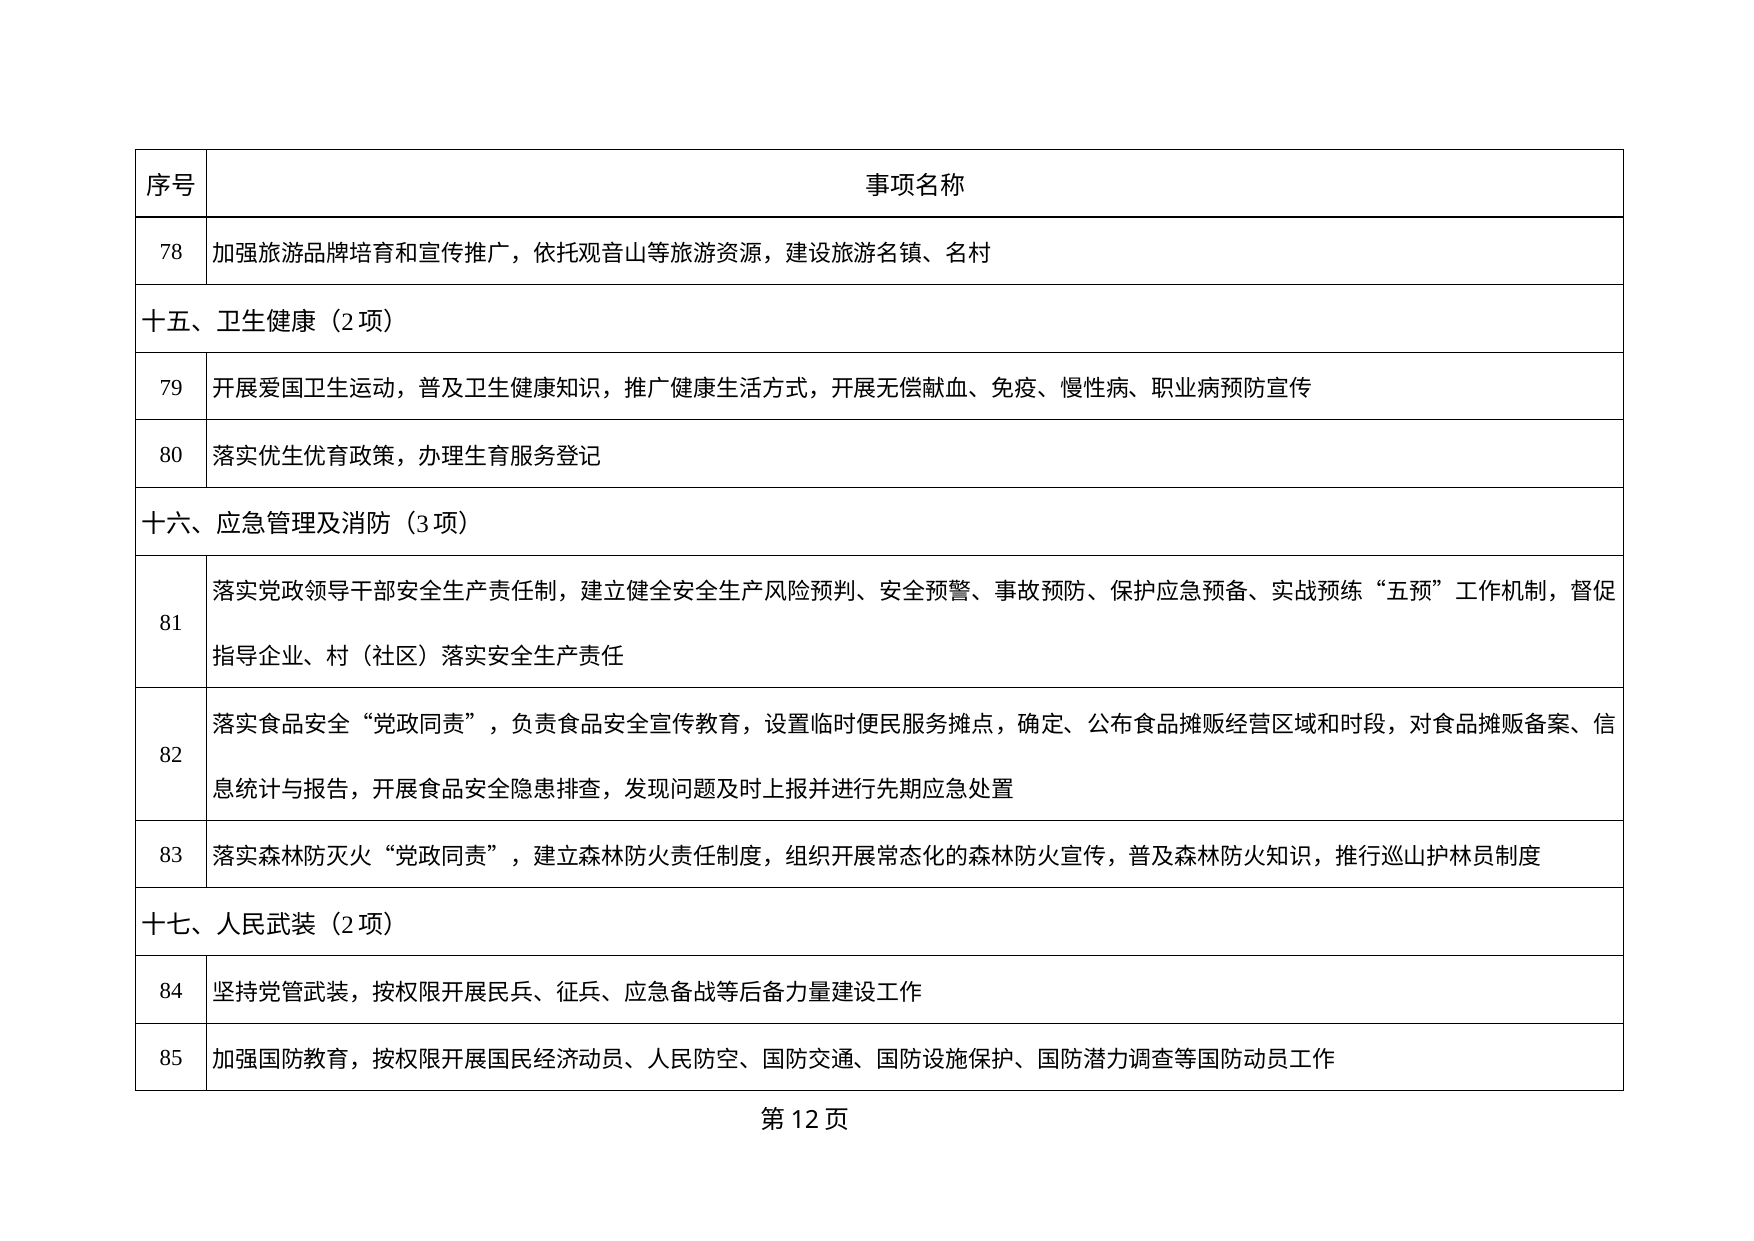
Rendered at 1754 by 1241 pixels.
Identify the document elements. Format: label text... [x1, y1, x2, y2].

table_cell 78 [136, 218, 206, 284]
table_cell 84 [136, 956, 206, 1022]
table_header 事项名称 [207, 150, 1623, 216]
table_header 序号 [136, 150, 206, 216]
table_cell 85 [136, 1024, 206, 1090]
table_cell 十五、卫生健康（2项） [136, 285, 1623, 352]
table_cell 83 [136, 821, 206, 887]
table_cell 82 [136, 688, 206, 820]
table_cell 80 [136, 420, 206, 487]
table_cell 落实食品安全“党政同责”，负责食品安全宣传教育，设置临时便民服务摊点，确定、公布食品摊贩经营区域和时段，对食品摊贩备案、信息统计与报告，开展食品安全隐患排查，发现问题及时上报并进行先期应急处置 [207, 688, 1623, 820]
table_cell 十六、应急管理及消防（3项） [136, 488, 1623, 554]
table_cell 开展爱国卫生运动，普及卫生健康知识，推广健康生活方式，开展无偿献血、免疫、慢性病、职业病预防宣传 [207, 353, 1623, 419]
table_cell 81 [136, 556, 206, 687]
table_cell 加强旅游品牌培育和宣传推广，依托观音山等旅游资源，建设旅游名镇、名村 [207, 218, 1623, 284]
table_cell 落实优生优育政策，办理生育服务登记 [207, 420, 1623, 487]
table_cell 十七、人民武装（2项） [136, 888, 1623, 955]
table_cell 79 [136, 353, 206, 419]
table_cell 落实森林防灭火“党政同责”，建立森林防火责任制度，组织开展常态化的森林防火宣传，普及森林防火知识，推行巡山护林员制度 [207, 821, 1623, 887]
table_cell 坚持党管武装，按权限开展民兵、征兵、应急备战等后备力量建设工作 [207, 956, 1623, 1022]
table_cell 加强国防教育，按权限开展国民经济动员、人民防空、国防交通、国防设施保护、国防潜力调查等国防动员工作 [207, 1024, 1623, 1090]
table_cell 落实党政领导干部安全生产责任制，建立健全安全生产风险预判、安全预警、事故预防、保护应急预备、实战预练“五预”工作机制，督促指导企业、村（社区）落实安全生产责任 [207, 556, 1623, 687]
